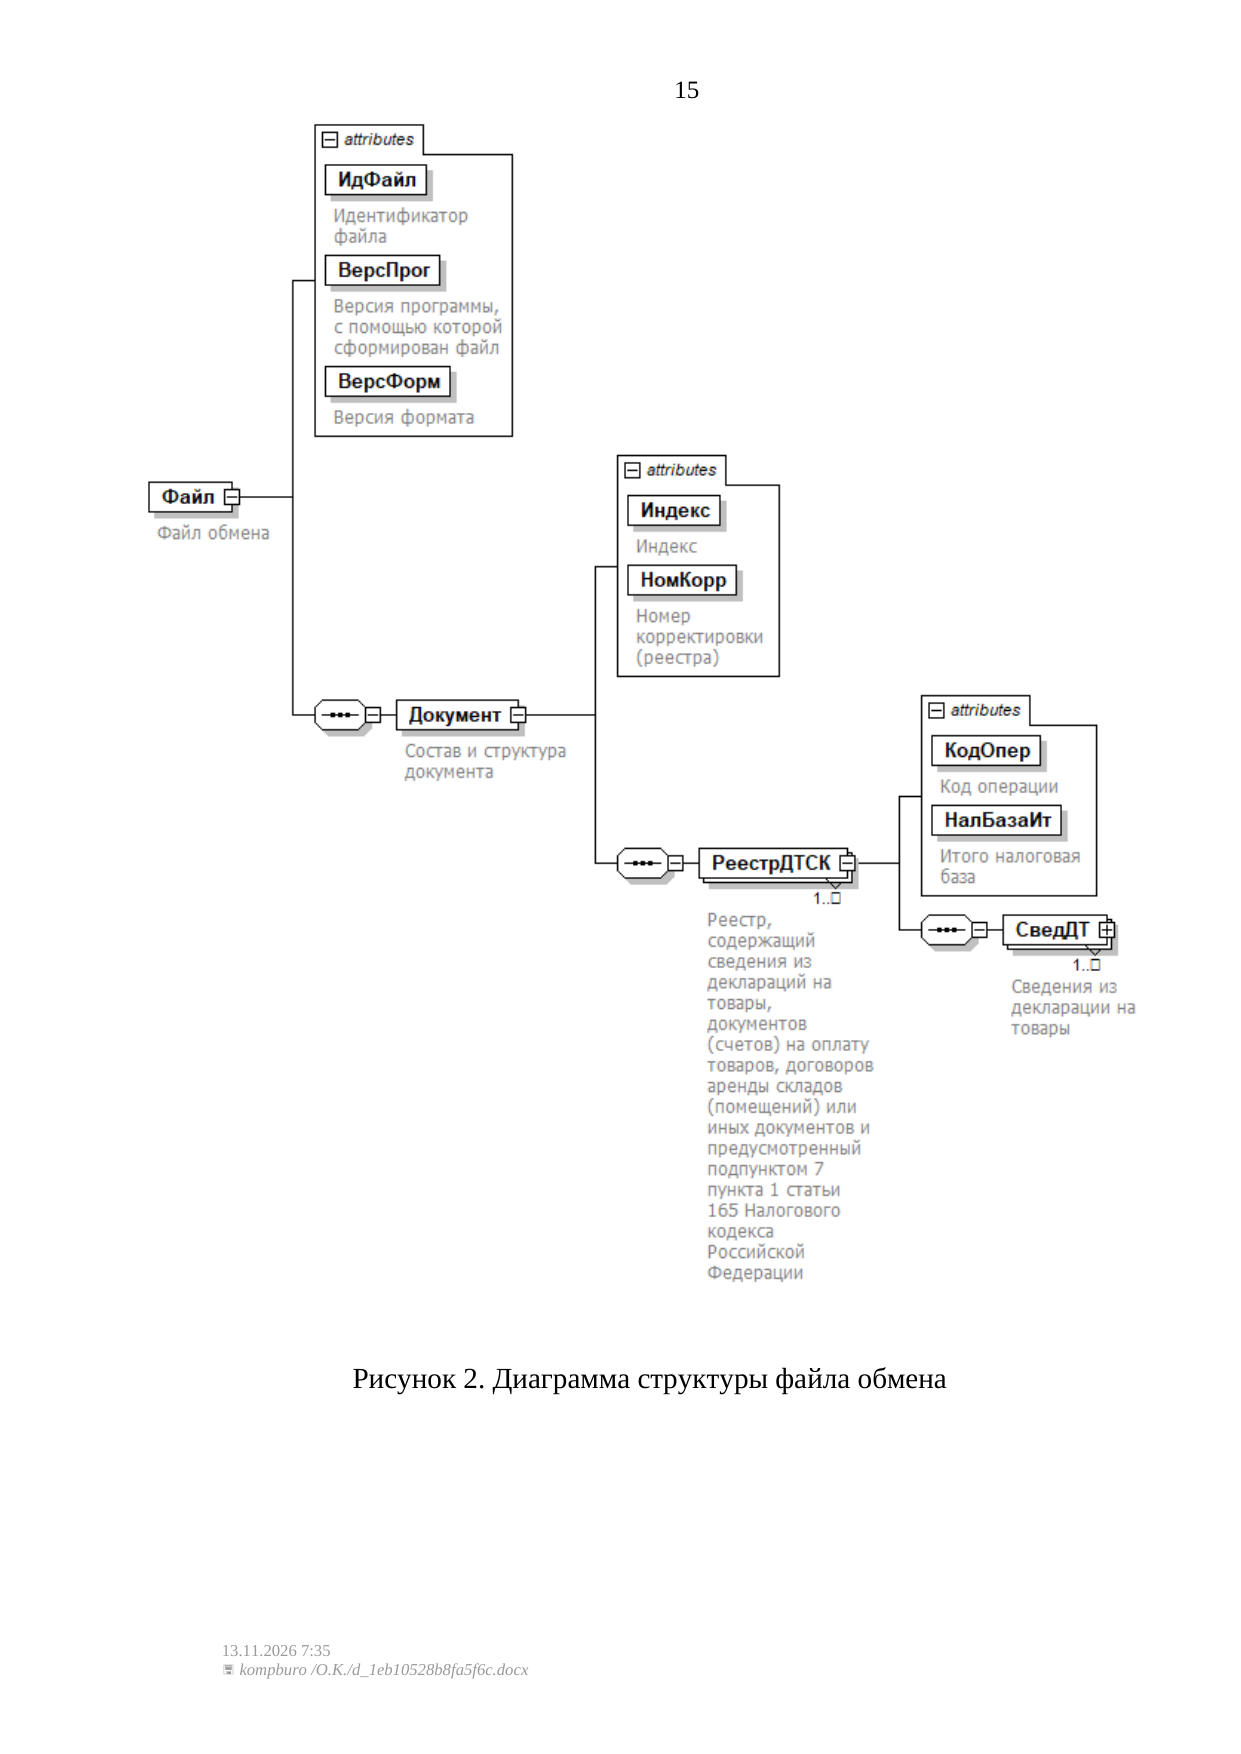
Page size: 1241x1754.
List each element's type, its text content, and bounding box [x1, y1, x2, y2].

text Рисунок 2. Диаграмма структуры файла обмена [148, 1362, 1152, 1395]
picture [147, 120, 1151, 1303]
